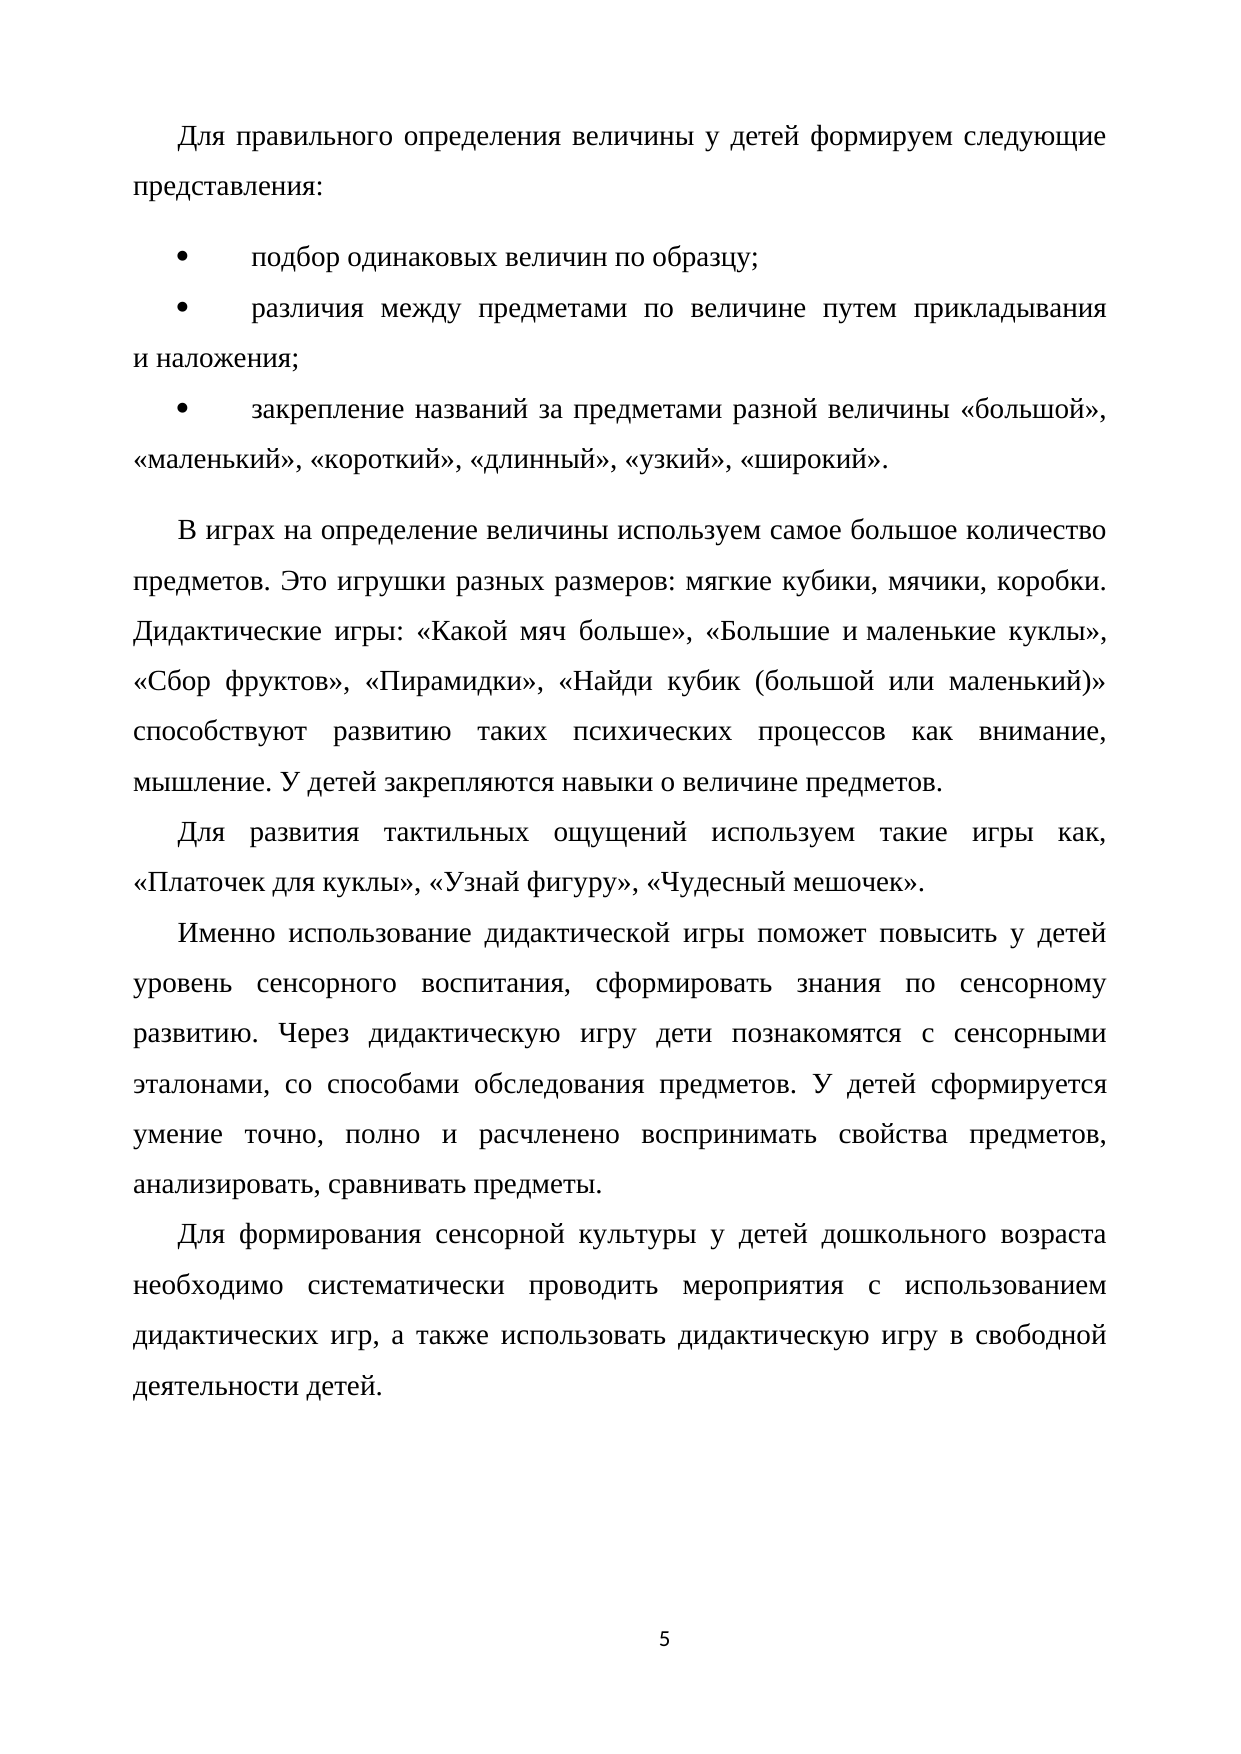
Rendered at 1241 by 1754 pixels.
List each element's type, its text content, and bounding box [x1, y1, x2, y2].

text В играх на определение величины используем самое большое количество предметов. Это игрушки разных размеров: мягкие кубики, мячики, коробки. Дидактические игры: «Какой мяч больше», «Большие и маленькие куклы», «Сбор фруктов», «Пирамидки», «Найди кубик (большой или маленький)» способствуют развитию таких психических процессов как внимание, мышление. У детей закрепляются навыки о величине предметов. [133, 512, 1107, 797]
text Для правильного определения величины у детей формируем следующие представления: [133, 118, 1107, 202]
list различия между предметами по величине путем прикладывания и наложения; [133, 290, 1107, 374]
text Для формирования сенсорной культуры у детей дошкольного возраста необходимо систематически проводить мероприятия с использованием дидактических игр, а также использовать дидактическую игру в свободной деятельности детей. [133, 1217, 1107, 1401]
text Именно использование дидактической игры поможет повысить у детей уровень сенсорного воспитания, сформировать знания по сенсорному развитию. Через дидактическую игру дети познакомятся с сенсорными эталонами, со способами обследования предметов. У детей сформируется умение точно, полно и расчленено воспринимать свойства предметов, анализировать, сравнивать предметы. [133, 915, 1107, 1200]
text Для развития тактильных ощущений используем такие игры как, «Платочек для куклы», «Узнай фигуру», «Чудесный мешочек». [133, 814, 1107, 898]
list закрепление названий за предметами разной величины «большой», «маленький», «короткий», «длинный», «узкий», «широкий». [133, 391, 1107, 475]
list подбор одинаковых величин по образцу; [133, 239, 1107, 273]
